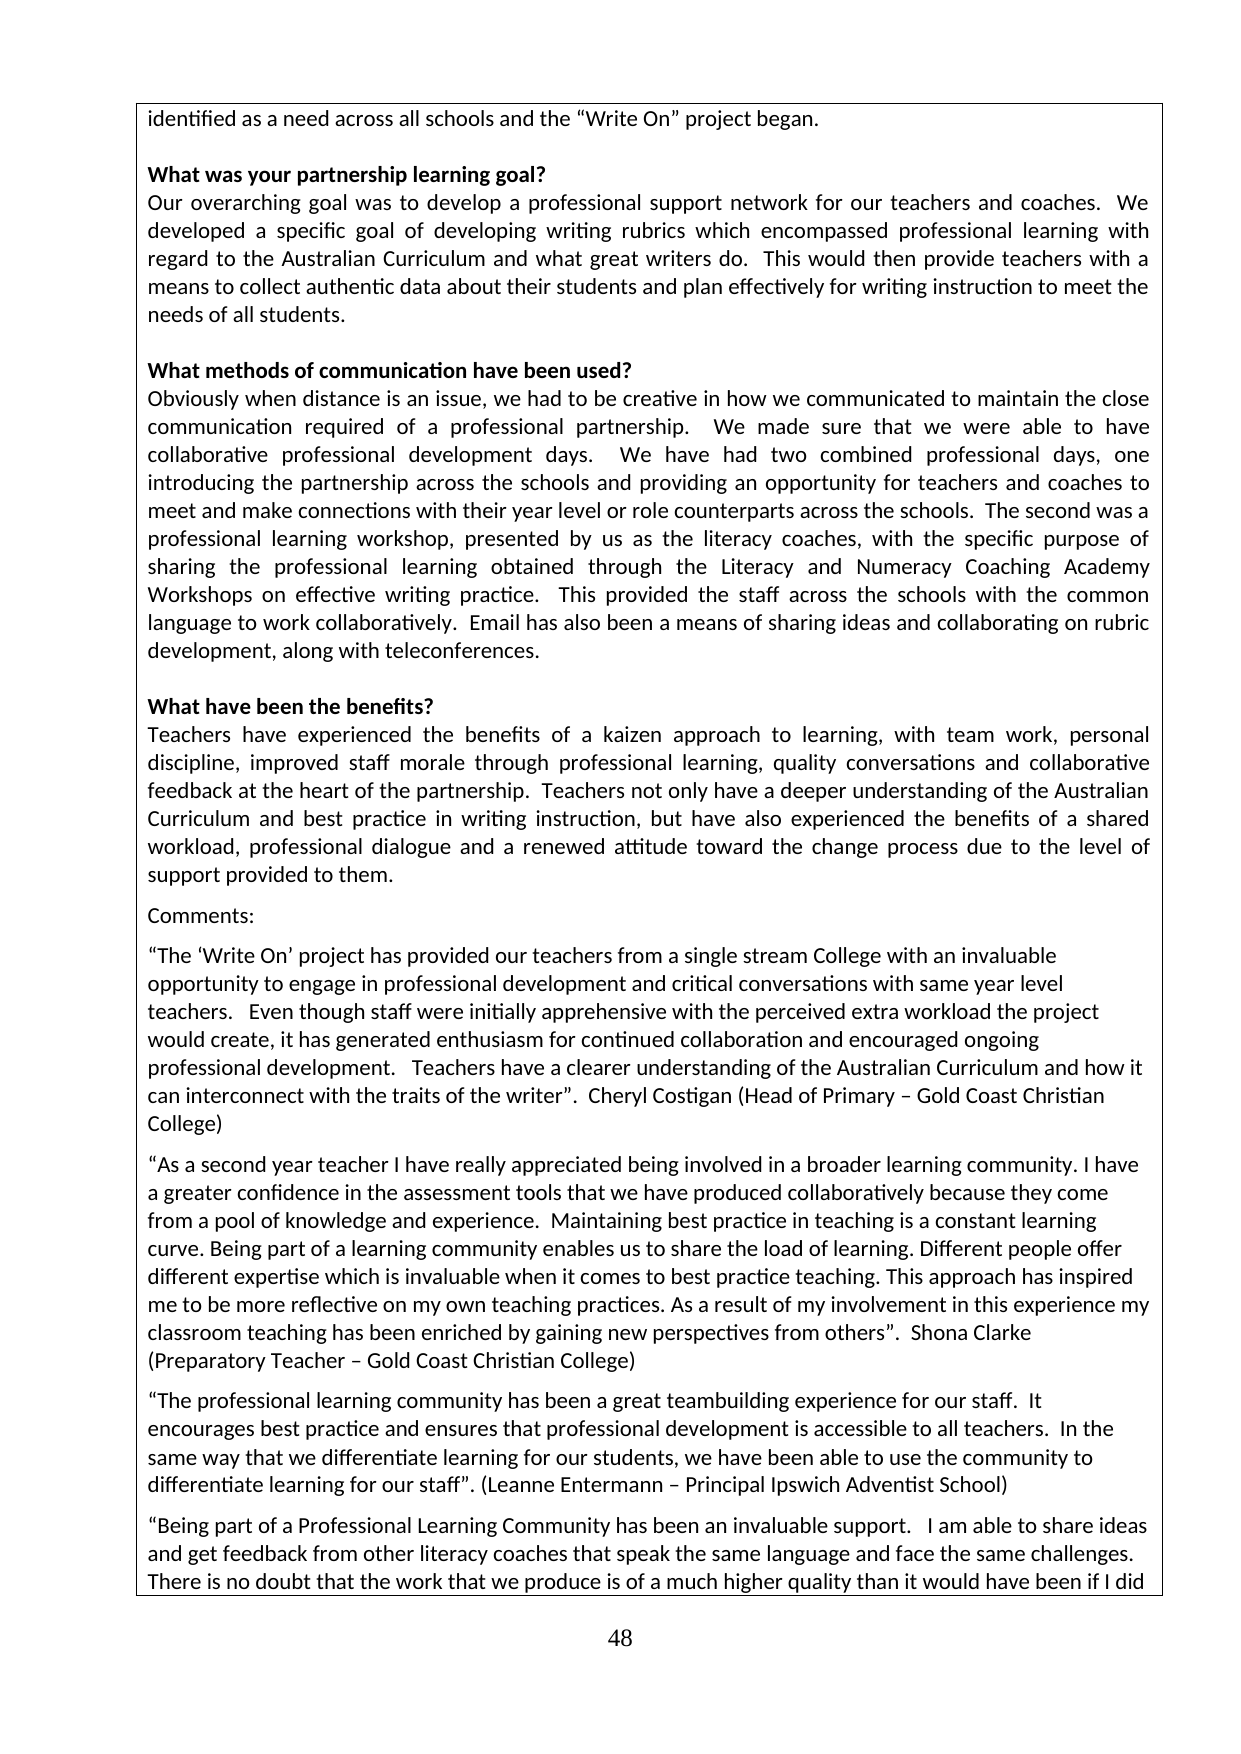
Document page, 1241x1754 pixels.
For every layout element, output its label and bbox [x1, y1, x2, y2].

table_cell [137, 104, 1162, 1595]
